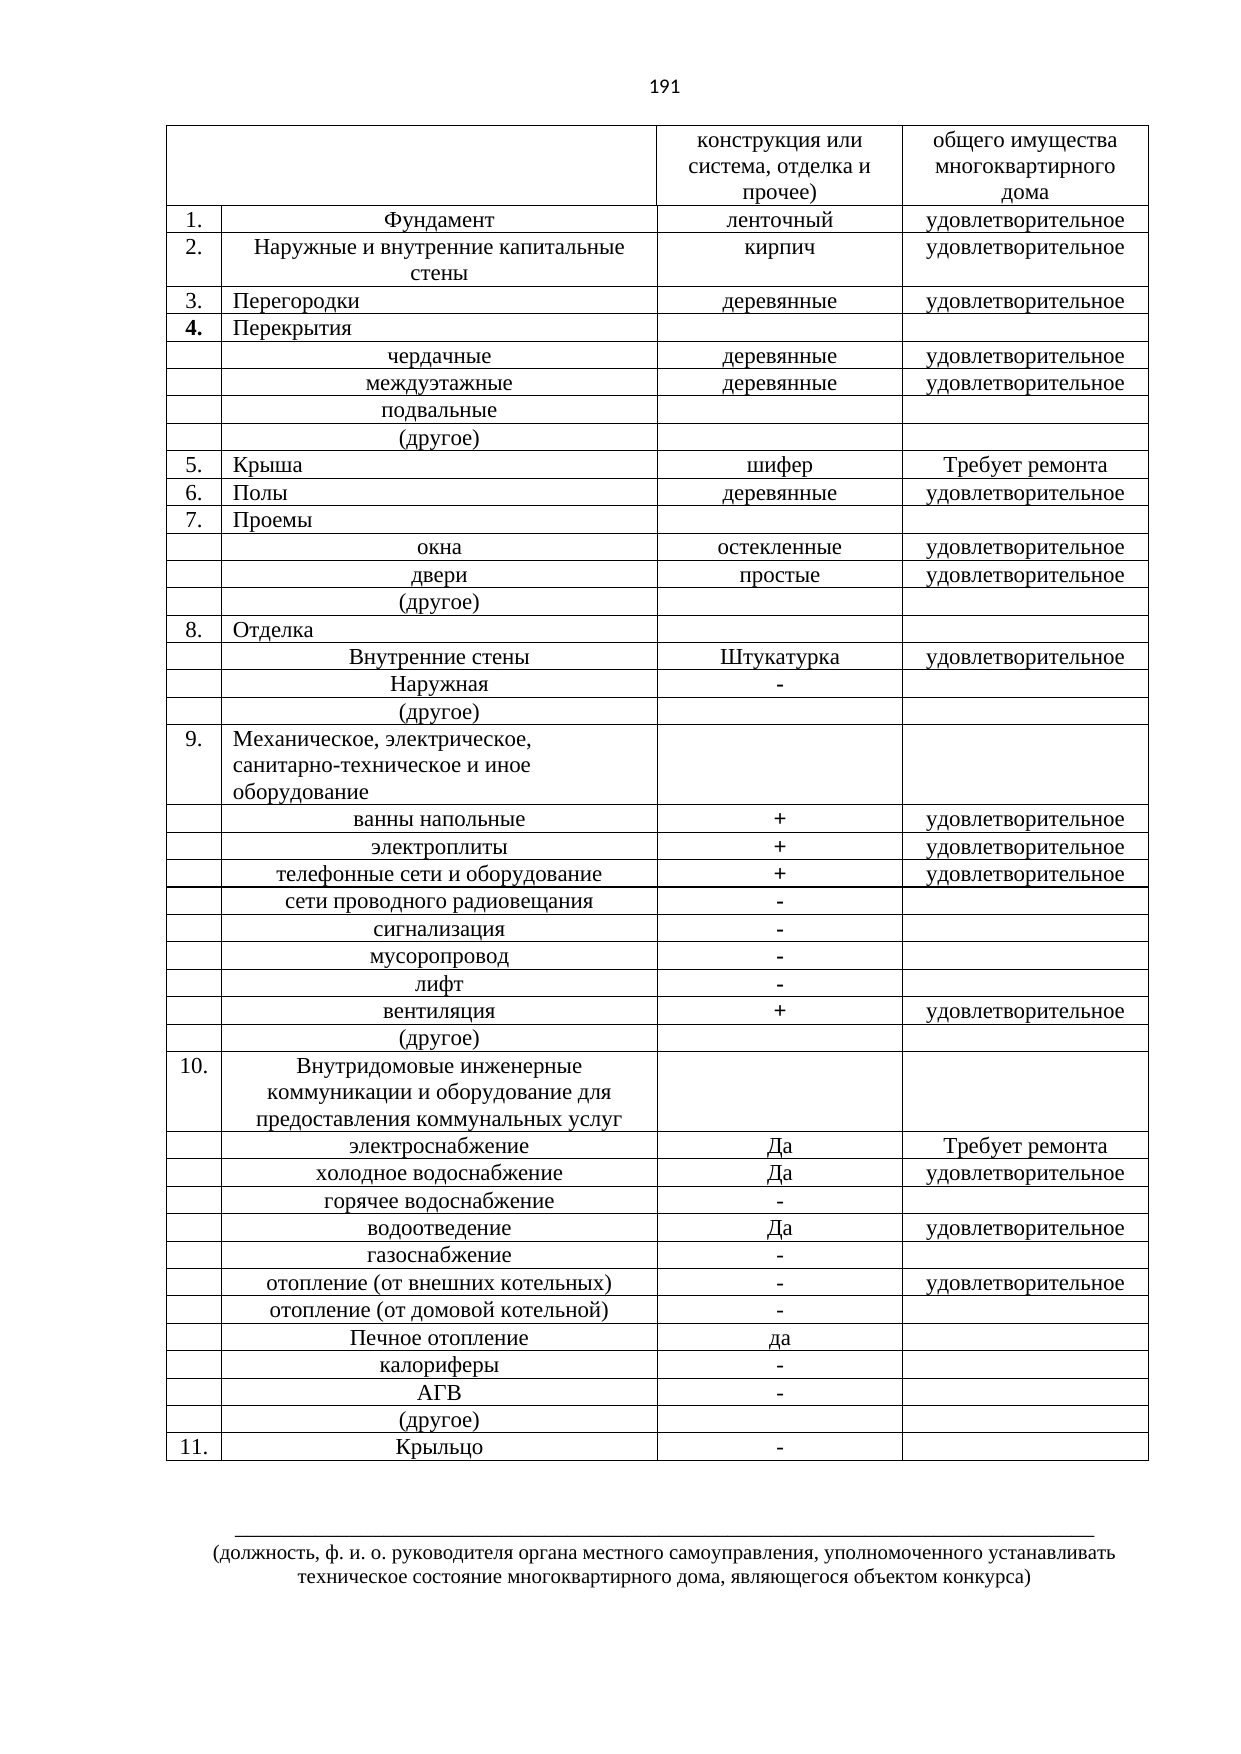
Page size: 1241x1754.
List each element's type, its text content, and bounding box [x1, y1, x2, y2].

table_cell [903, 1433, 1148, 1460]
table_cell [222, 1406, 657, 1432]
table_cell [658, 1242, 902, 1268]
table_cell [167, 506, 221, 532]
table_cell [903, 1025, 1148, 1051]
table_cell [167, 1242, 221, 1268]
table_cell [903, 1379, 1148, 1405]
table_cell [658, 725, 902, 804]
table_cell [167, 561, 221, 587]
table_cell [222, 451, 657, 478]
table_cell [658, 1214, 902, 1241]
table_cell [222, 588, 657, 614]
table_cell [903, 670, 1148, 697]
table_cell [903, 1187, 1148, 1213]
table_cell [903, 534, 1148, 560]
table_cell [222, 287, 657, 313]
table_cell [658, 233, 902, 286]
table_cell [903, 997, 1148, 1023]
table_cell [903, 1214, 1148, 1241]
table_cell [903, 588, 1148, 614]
text ___________________________________________________________________________ [177, 1513, 1152, 1540]
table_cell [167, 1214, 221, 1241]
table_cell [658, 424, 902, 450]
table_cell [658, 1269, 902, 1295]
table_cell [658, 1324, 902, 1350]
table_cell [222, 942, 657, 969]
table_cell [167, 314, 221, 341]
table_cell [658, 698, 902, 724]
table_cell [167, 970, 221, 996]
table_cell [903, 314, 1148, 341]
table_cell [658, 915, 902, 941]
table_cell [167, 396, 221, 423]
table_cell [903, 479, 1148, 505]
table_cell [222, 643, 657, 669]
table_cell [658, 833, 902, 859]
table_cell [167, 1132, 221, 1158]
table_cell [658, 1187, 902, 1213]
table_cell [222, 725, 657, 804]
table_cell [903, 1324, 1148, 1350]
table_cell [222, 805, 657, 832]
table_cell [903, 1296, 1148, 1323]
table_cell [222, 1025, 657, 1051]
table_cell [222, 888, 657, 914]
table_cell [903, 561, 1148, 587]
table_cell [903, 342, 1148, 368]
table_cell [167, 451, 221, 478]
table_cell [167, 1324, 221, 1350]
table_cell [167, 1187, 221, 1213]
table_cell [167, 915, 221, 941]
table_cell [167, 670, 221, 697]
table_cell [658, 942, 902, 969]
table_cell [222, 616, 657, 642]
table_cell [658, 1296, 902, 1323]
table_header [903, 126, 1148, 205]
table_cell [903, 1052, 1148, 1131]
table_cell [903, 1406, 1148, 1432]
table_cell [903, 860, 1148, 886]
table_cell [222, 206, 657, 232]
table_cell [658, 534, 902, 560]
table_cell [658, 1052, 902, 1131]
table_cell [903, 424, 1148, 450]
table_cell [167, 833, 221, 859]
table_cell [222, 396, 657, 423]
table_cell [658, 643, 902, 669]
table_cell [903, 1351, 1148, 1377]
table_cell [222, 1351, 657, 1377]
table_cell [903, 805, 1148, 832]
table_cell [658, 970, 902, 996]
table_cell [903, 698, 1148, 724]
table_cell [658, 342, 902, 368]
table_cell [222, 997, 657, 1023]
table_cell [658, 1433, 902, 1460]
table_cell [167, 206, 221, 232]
text (должность, ф. и. о. руководителя органа местного самоуправления, уполномоченного устанавливать техническое состояние многоквартирного дома, являющегося объектом конкурса) [177, 1540, 1152, 1588]
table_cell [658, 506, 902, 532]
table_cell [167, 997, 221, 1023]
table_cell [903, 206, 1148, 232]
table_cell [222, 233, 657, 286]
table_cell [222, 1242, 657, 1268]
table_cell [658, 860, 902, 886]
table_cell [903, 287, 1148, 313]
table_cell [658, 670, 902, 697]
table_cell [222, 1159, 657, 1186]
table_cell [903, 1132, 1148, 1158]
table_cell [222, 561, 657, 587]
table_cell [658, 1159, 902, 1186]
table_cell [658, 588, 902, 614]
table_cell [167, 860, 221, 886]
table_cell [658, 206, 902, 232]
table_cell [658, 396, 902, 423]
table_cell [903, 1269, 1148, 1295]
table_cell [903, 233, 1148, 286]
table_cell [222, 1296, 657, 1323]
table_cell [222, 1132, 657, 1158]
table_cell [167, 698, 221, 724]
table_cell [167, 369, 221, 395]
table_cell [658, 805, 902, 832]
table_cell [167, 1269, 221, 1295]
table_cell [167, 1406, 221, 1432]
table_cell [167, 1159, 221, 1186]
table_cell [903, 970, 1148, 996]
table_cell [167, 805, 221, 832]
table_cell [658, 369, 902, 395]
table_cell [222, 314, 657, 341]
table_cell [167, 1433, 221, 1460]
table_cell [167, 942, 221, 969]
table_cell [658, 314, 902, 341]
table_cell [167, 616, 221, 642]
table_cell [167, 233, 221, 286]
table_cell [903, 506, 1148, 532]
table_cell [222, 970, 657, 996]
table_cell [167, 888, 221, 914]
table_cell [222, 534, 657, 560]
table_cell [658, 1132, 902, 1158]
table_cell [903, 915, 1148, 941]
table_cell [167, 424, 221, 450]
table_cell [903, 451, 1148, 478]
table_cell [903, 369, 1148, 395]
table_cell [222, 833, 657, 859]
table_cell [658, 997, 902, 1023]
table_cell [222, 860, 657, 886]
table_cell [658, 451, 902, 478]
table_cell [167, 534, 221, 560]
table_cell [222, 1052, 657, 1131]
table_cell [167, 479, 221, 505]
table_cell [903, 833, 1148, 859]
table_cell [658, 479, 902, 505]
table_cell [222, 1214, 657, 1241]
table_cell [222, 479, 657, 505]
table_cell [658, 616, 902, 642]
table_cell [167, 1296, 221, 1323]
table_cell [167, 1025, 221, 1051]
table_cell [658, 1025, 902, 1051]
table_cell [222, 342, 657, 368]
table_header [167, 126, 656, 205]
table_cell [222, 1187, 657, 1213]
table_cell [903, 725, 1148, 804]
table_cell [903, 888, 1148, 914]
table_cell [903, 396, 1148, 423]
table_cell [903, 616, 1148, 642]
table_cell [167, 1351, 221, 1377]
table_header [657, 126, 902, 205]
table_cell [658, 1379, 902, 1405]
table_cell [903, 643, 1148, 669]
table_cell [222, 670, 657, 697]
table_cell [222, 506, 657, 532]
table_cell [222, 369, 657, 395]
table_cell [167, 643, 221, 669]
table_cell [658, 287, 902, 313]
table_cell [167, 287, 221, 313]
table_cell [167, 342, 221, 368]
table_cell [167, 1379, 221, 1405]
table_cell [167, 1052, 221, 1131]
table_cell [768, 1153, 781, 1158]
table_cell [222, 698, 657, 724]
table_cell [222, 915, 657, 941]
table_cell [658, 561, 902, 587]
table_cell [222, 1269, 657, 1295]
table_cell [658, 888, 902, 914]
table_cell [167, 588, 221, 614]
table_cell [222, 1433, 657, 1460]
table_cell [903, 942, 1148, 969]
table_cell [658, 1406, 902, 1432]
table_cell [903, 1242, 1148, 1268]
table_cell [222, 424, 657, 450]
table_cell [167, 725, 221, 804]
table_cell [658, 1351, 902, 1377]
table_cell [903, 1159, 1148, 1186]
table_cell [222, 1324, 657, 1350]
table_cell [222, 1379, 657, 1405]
